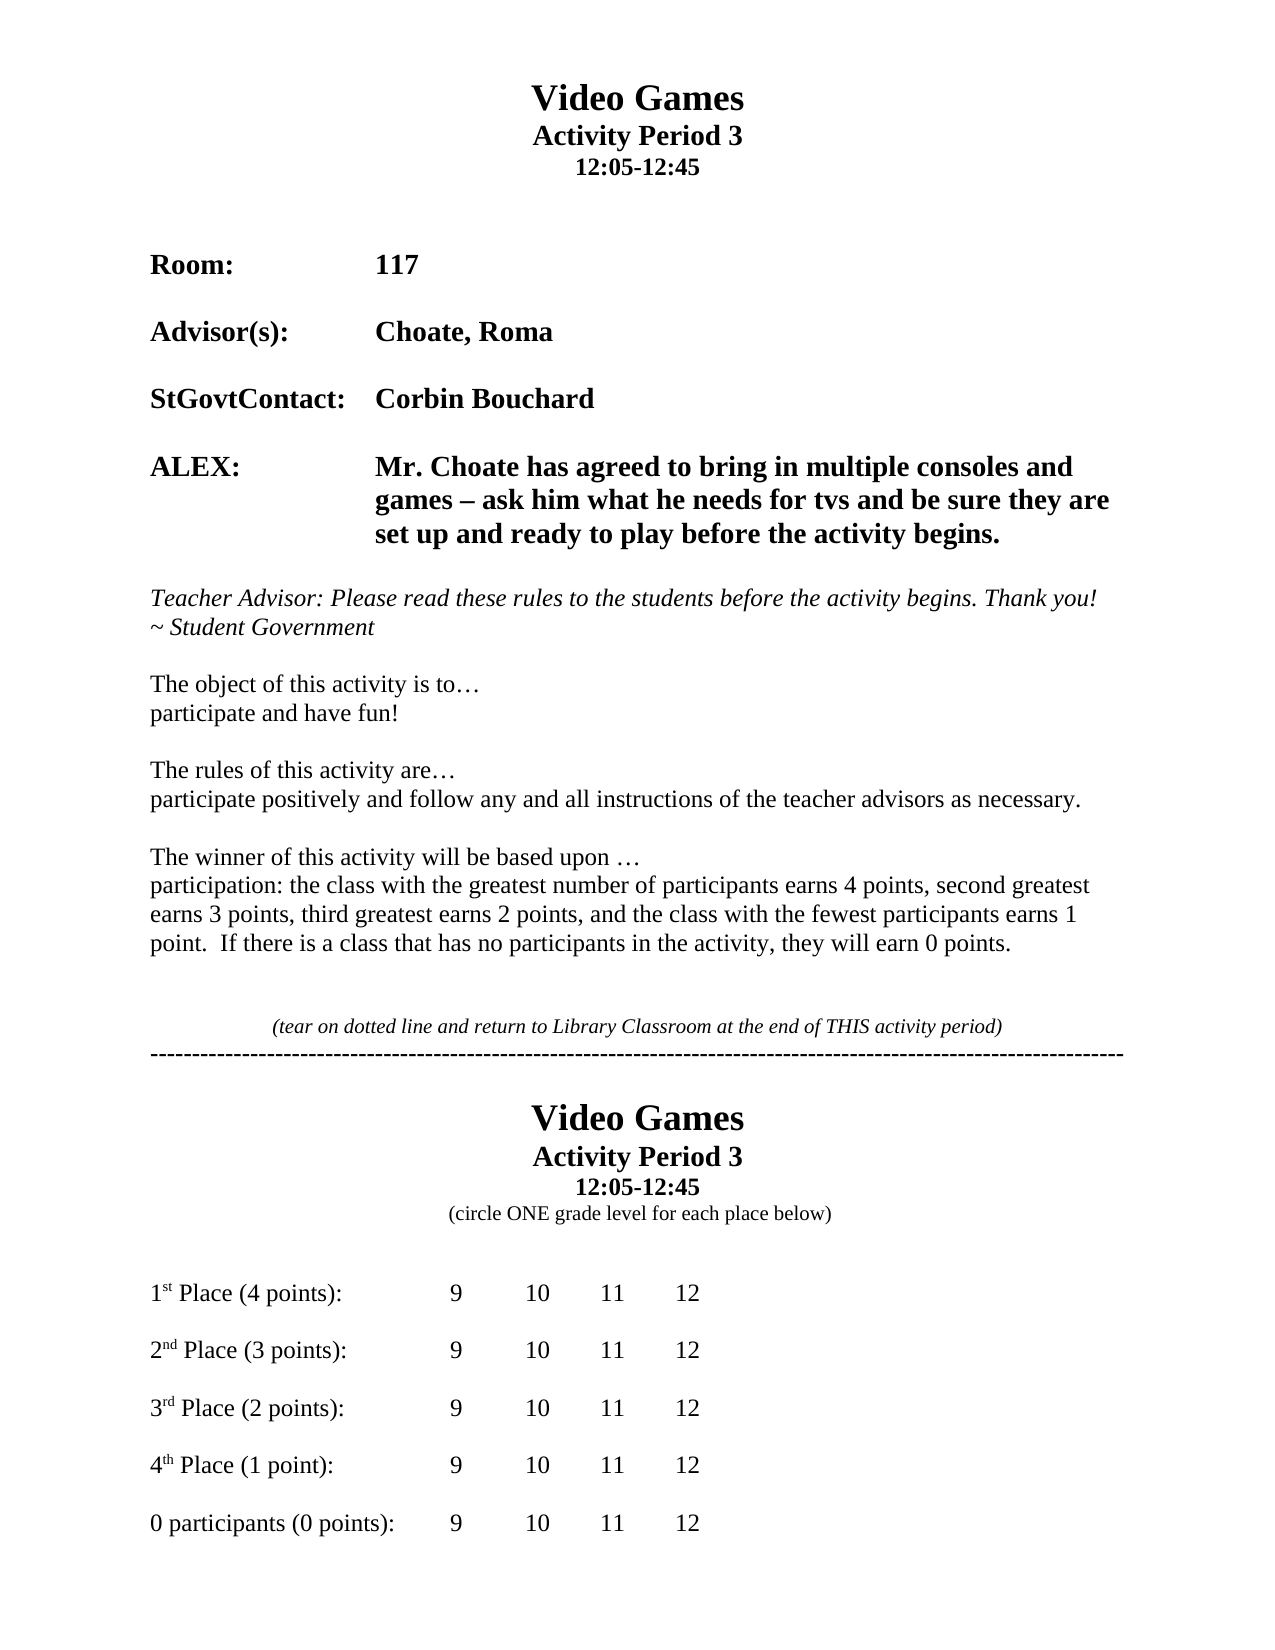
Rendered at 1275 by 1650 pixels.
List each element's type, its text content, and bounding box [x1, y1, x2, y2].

text The rules of this activity are… [150, 755, 1125, 784]
text (tear on dotted line and return to Library Classroom at the end of THIS activity period) [150, 1014, 1125, 1038]
text 2nd Place (3 points): 9 10 11 12 [150, 1336, 1125, 1364]
text ALEX: Mr. Choate has agreed to bring in multiple consoles and games – ask him what he needs for tvs and be sure they are set up and ready to play before the activity begins. [150, 449, 1125, 549]
text Advisor(s): Choate, Roma [150, 314, 1125, 348]
text Room: 117 [150, 247, 1125, 281]
text Video Games [150, 1096, 1125, 1139]
text 0 participants (0 points): 9 10 11 12 [150, 1508, 1125, 1537]
text participate positively and follow any and all instructions of the teacher advisors as necessary. [150, 784, 1125, 813]
text ~ Student Government [150, 612, 1125, 640]
text Teacher Advisor: Please read these rules to the students before the activity begins. Thank you! [150, 583, 1125, 612]
text (circle ONE grade level for each place below) [150, 1201, 1125, 1225]
text Activity Period 3 [150, 118, 1125, 152]
text 4th Place (1 point): 9 10 11 12 [150, 1451, 1125, 1479]
text 12:05-12:45 [150, 1172, 1125, 1201]
text participation: the class with the greatest number of participants earns 4 points, second greatest earns 3 points, third greatest earns 2 points, and the class with the fewest participants earns 1 point. If there is a class that has no participants in the activity, they will earn 0 points. [150, 870, 1125, 957]
text StGovtContact: Corbin Bouchard [150, 382, 1125, 415]
text The winner of this activity will be based upon … [150, 842, 1125, 870]
text 3rd Place (2 points): 9 10 11 12 [150, 1393, 1125, 1422]
text 1st Place (4 points): 9 10 11 12 [150, 1278, 1125, 1307]
text The object of this activity is to… [150, 669, 1125, 698]
text --------------------------------------------------------------------------------------------------------------------- [150, 1038, 1125, 1067]
text Video Games [150, 75, 1125, 118]
text 12:05-12:45 [150, 152, 1125, 180]
text participate and have fun! [150, 698, 1125, 727]
text Activity Period 3 [150, 1139, 1125, 1172]
